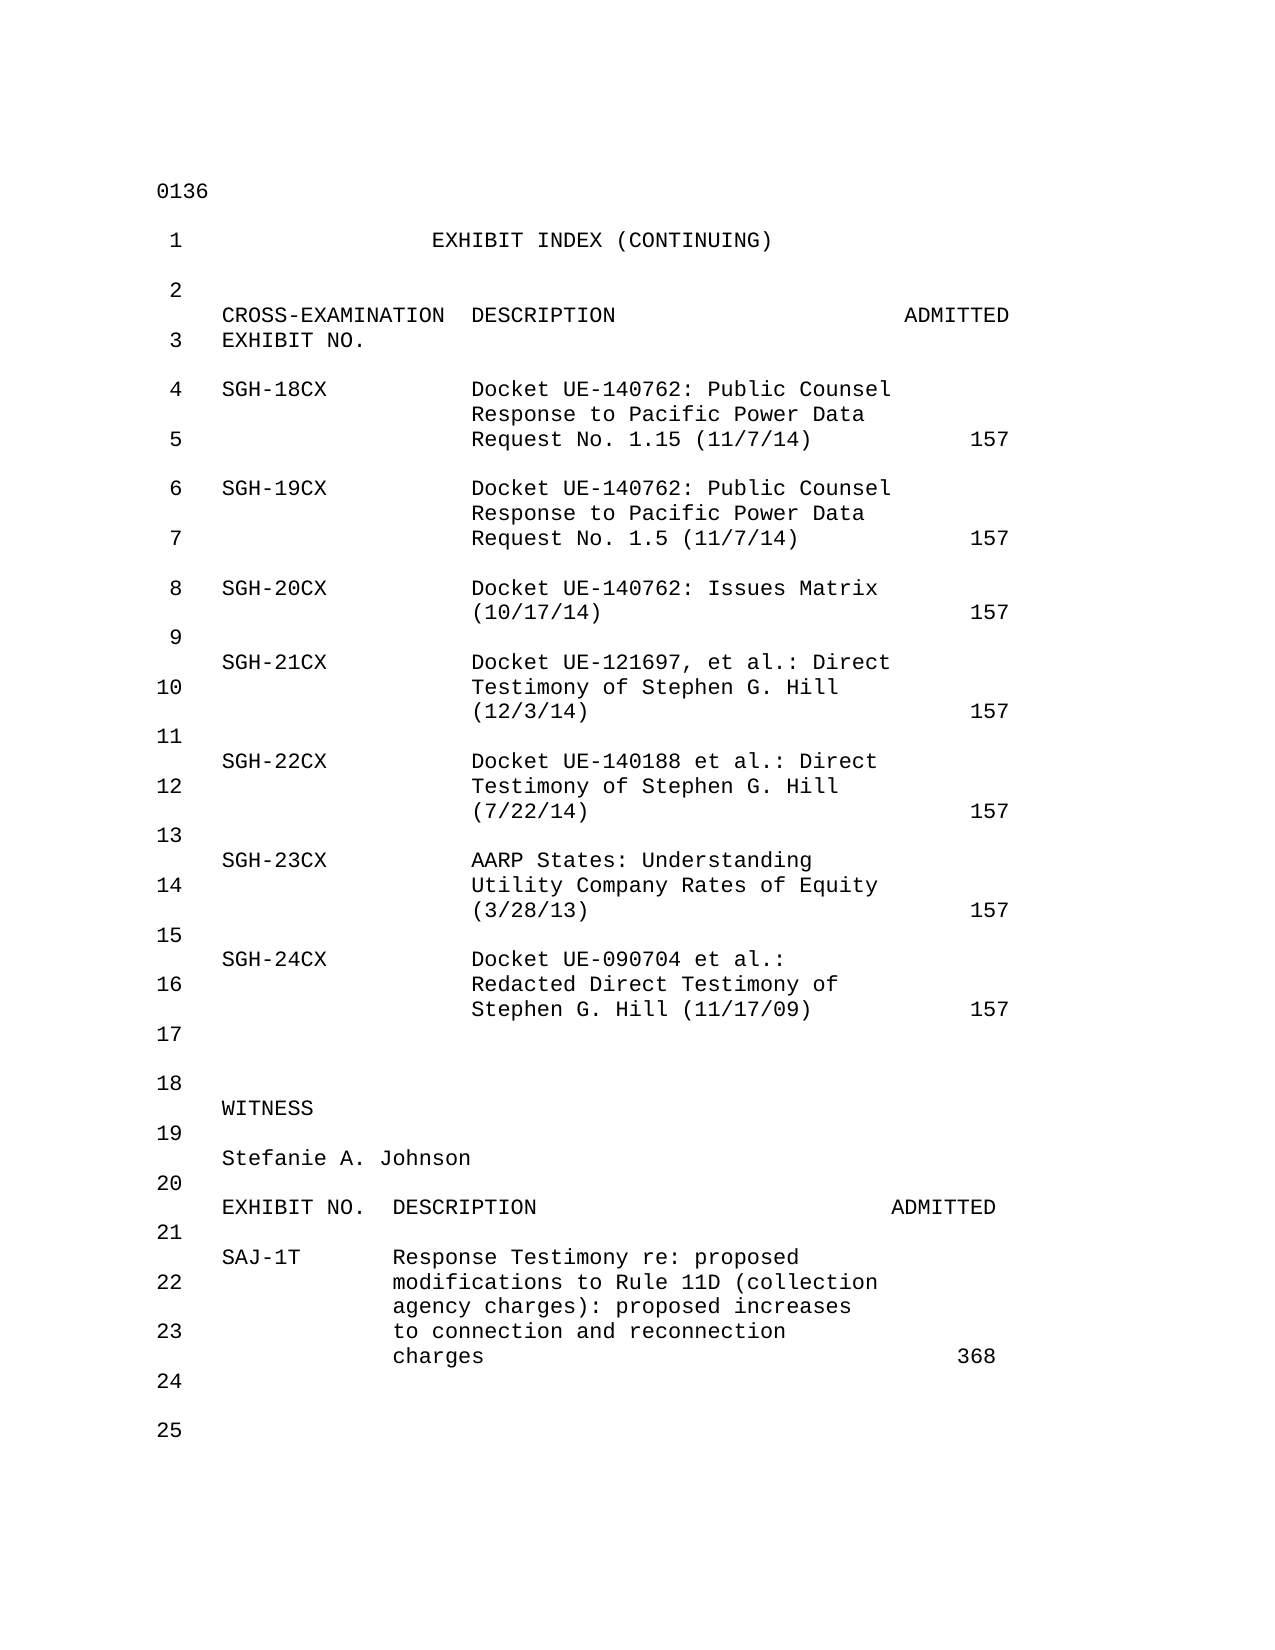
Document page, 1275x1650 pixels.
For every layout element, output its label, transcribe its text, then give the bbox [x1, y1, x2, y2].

text 21 [156, 1221, 1119, 1246]
text Stephen G. Hill (11/17/09) 157 [156, 998, 1119, 1023]
text SGH-21CX Docket UE-121697, et al.: Direct [156, 651, 1119, 676]
text Response to Pacific Power Data [156, 403, 1119, 428]
text (10/17/14) 157 [156, 601, 1119, 626]
text Response to Pacific Power Data [156, 502, 1119, 527]
text SAJ-1T Response Testimony re: proposed [156, 1246, 1119, 1271]
text 1 EXHIBIT INDEX (CONTINUING) [156, 229, 1119, 254]
text 2 [156, 279, 1119, 304]
text 19 [156, 1122, 1119, 1147]
text 10 Testimony of Stephen G. Hill [156, 676, 1119, 701]
text 18 [156, 1072, 1119, 1097]
text 0136 [156, 180, 1119, 205]
text SGH-23CX AARP States: Understanding [156, 849, 1119, 874]
text 15 [156, 924, 1119, 948]
text 20 [156, 1172, 1119, 1196]
text 14 Utility Company Rates of Equity [156, 874, 1119, 899]
text 16 Redacted Direct Testimony of [156, 973, 1119, 998]
text 6 SGH-19CX Docket UE-140762: Public Counsel [156, 477, 1119, 502]
text 8 SGH-20CX Docket UE-140762: Issues Matrix [156, 577, 1119, 601]
text 4 SGH-18CX Docket UE-140762: Public Counsel [156, 378, 1119, 403]
text 11 [156, 725, 1119, 750]
text 23 to connection and reconnection [156, 1320, 1119, 1345]
text EXHIBIT NO. DESCRIPTION ADMITTED [156, 1196, 1119, 1221]
text 12 Testimony of Stephen G. Hill [156, 775, 1119, 800]
text CROSS-EXAMINATION DESCRIPTION ADMITTED [156, 304, 1119, 329]
text Stefanie A. Johnson [156, 1147, 1119, 1172]
text WITNESS [156, 1097, 1119, 1122]
text 3 EXHIBIT NO. [156, 329, 1119, 353]
text 25 [156, 1419, 1119, 1444]
text 5 Request No. 1.15 (11/7/14) 157 [156, 428, 1119, 453]
text (12/3/14) 157 [156, 701, 1119, 725]
text 13 [156, 824, 1119, 849]
text SGH-24CX Docket UE-090704 et al.: [156, 948, 1119, 973]
text 24 [156, 1370, 1119, 1395]
text 7 Request No. 1.5 (11/7/14) 157 [156, 527, 1119, 552]
text 17 [156, 1023, 1119, 1048]
text SGH-22CX Docket UE-140188 et al.: Direct [156, 750, 1119, 775]
text (7/22/14) 157 [156, 800, 1119, 824]
text 9 [156, 626, 1119, 651]
text agency charges): proposed increases [156, 1296, 1119, 1320]
text charges 368 [156, 1345, 1119, 1370]
text (3/28/13) 157 [156, 899, 1119, 924]
text 22 modifications to Rule 11D (collection [156, 1271, 1119, 1296]
